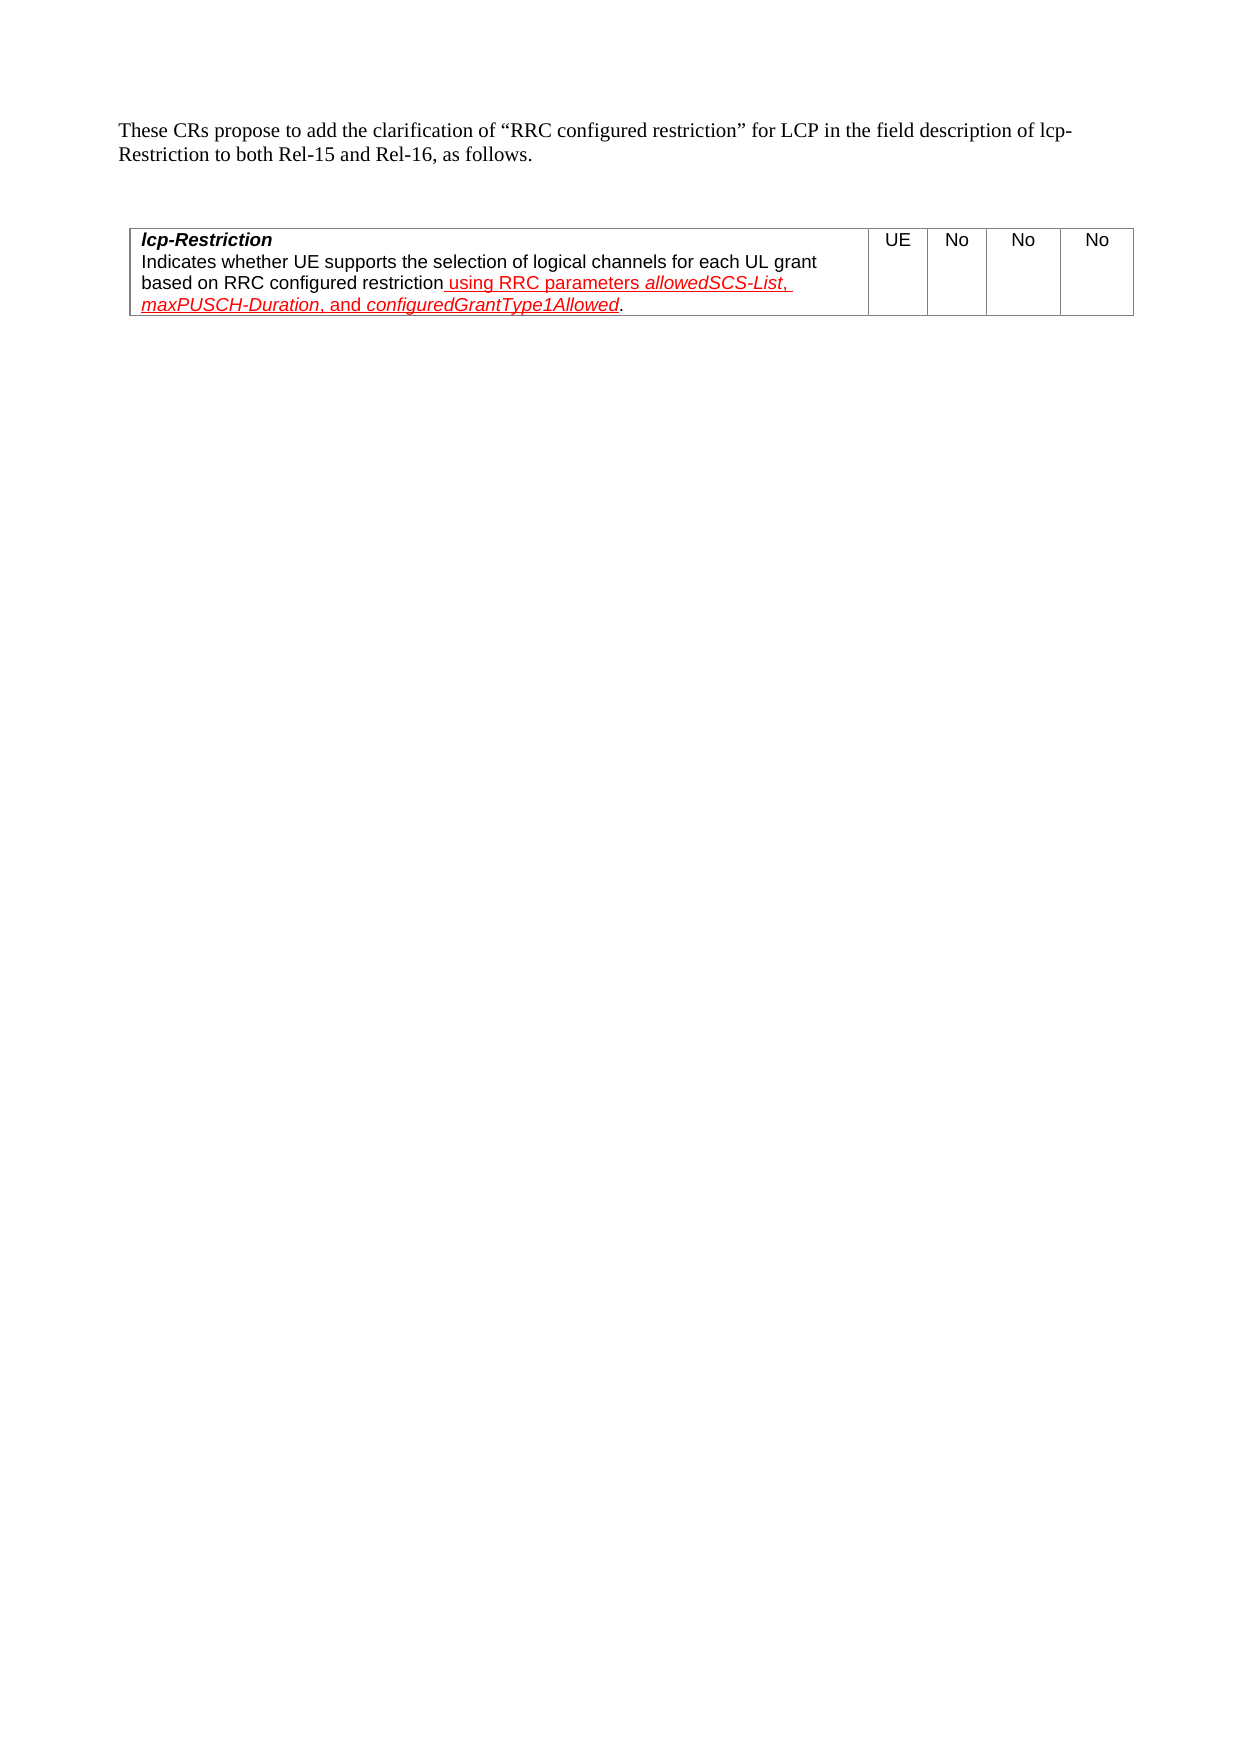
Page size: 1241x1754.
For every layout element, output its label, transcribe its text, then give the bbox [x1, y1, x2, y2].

table_header UE [869, 229, 927, 315]
table_header No [987, 229, 1060, 315]
table_header No [928, 229, 986, 315]
table_header lcp-Restriction Indicates whether UE supports the selection of logical channels for each UL grant based on RRC configured restriction using RRC parameters allowedSCS-List, maxPUSCH-Duration, and configuredGrantType1Allowed. [131, 229, 868, 315]
text These CRs propose to add the clarification of “RRC configured restriction” for LCP in the field description of lcp-Restriction to both Rel-15 and Rel-16, as follows. [118, 118, 1122, 166]
table_header No [1061, 229, 1133, 315]
